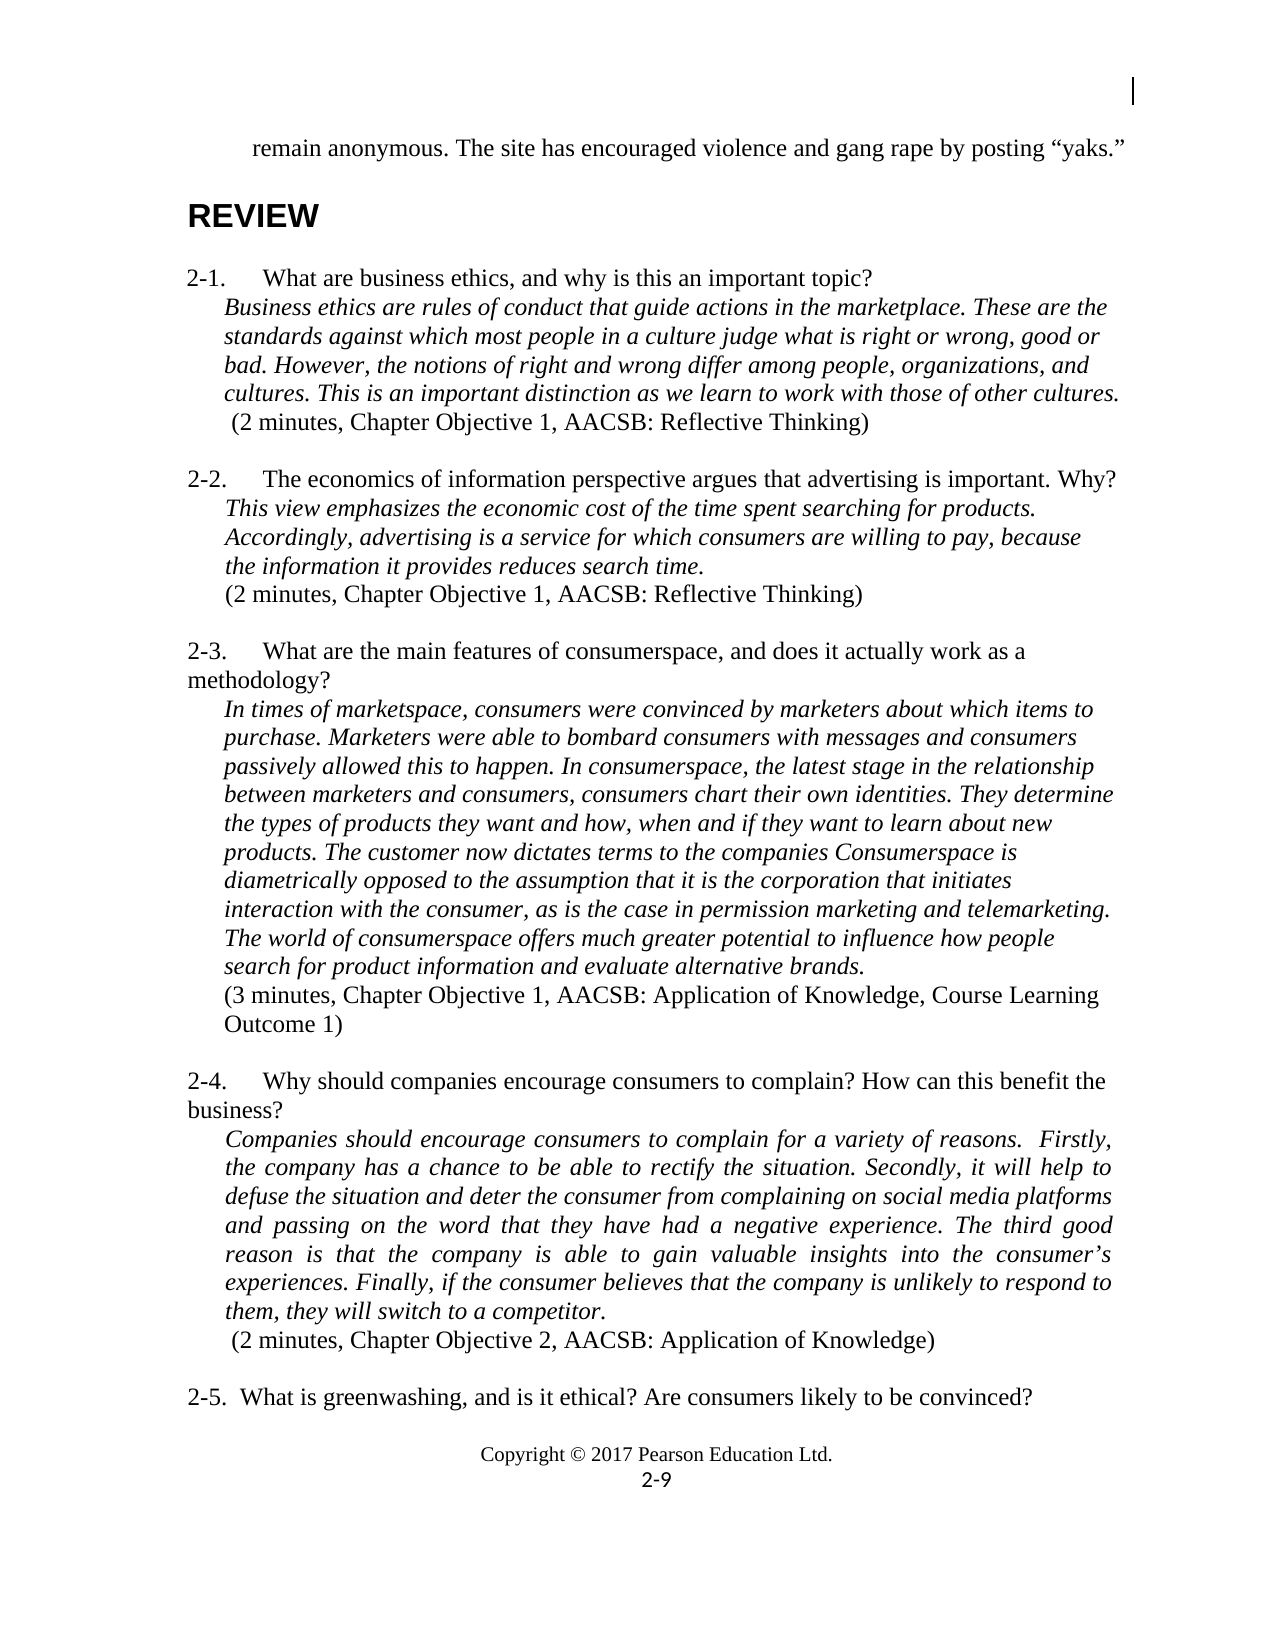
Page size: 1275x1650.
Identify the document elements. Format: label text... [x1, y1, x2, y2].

text 2-5. What is greenwashing, and is it ethical? Are consumers likely to be convinced? [187, 1383, 1126, 1411]
text (2 minutes, Chapter Objective 2, AACSB: Application of Knowledge) [225, 1325, 1065, 1354]
text 2-1. What are business ethics, and why is this an important topic? [186, 264, 1126, 292]
text (2 minutes, Chapter Objective 1, AACSB: Reflective Thinking) [225, 407, 1126, 436]
text 2-3. What are the main features of consumerspace, and does it actually work as a methodology? [187, 637, 1126, 694]
text (2 minutes, Chapter Objective 1, AACSB: Reflective Thinking) [225, 579, 1126, 608]
text Companies should encourage consumers to complain for a variety of reasons. Firstly, the company has a chance to be able to rectify the situation. Secondly, it will help to defuse the situation and deter the consumer from complaining on social media platforms and passing on the word that they have had a negative experience. The third good reason is that the company is able to gain valuable insights into the consumer’s experiences. Finally, if the consumer believes that the company is unlikely to respond to them, they will switch to a competitor. [225, 1124, 1113, 1325]
text 2-4. Why should companies encourage consumers to complain? How can this benefit the business? [187, 1066, 1126, 1124]
text In times of marketspace, consumers were convinced by marketers about which items to purchase. Marketers were able to bombard consumers with messages and consumers passively allowed this to happen. In consumerspace, the latest stage in the relationship between marketers and consumers, consumers chart their own identities. They determine the types of products they want and how, when and if they want to learn about new products. The customer now dictates terms to the companies Consumerspace is diametrically opposed to the assumption that it is the corporation that initiates interaction with the consumer, as is the case in permission marketing and telemarketing. The world of consumerspace offers much greater potential to influence how people search for product information and evaluate alternative brands. [224, 694, 1126, 981]
text (3 minutes, Chapter Objective 1, AACSB: Application of Knowledge, Course Learning Outcome 1) [224, 981, 1126, 1038]
text Business ethics are rules of conduct that guide actions in the marketplace. These are the standards against which most people in a culture judge what is right or wrong, good or bad. However, the notions of right and wrong differ among people, organizations, and cultures. This is an important distinction as we learn to work with those of other cultures. [224, 292, 1135, 407]
text 2-2. The economics of information perspective argues that advertising is important. Why? [187, 464, 1126, 493]
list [252, 133, 1135, 162]
text This view emphasizes the economic cost of the time spent searching for products. Accordingly, advertising is a service for which consumers are willing to pay, because the information it provides reduces search time. [225, 493, 1083, 579]
subtitle REVIEW [187, 197, 1126, 235]
